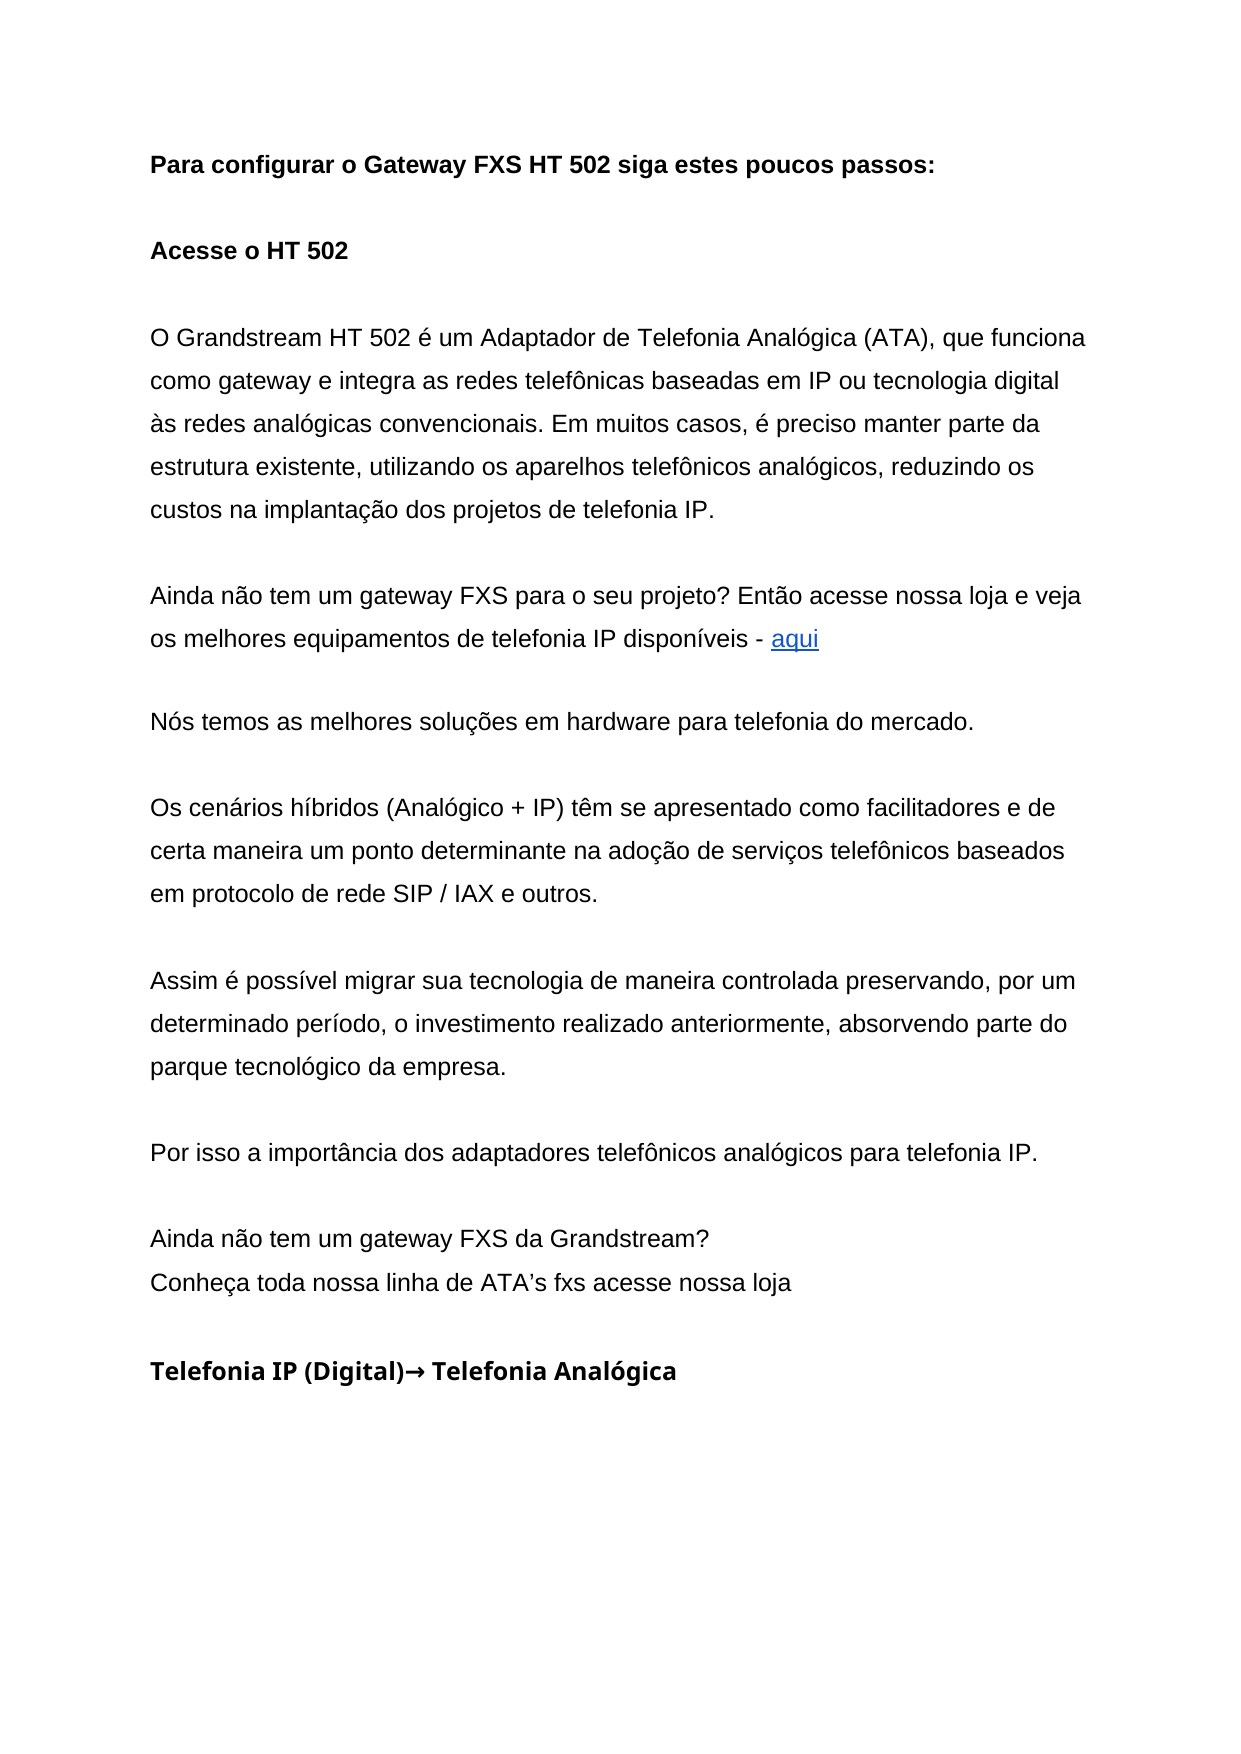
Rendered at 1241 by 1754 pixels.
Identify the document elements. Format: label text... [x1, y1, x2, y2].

text Por isso a importância dos adaptadores telefônicos analógicos para telefonia IP. [150, 1138, 1090, 1167]
text Telefonia IP (Digital)→ Telefonia Analógica [150, 1354, 1090, 1388]
text Ainda não tem um gateway FXS da Grandstream? [150, 1224, 1090, 1253]
text O Grandstream HT 502 é um Adaptador de Telefonia Analógica (ATA), que funciona como gateway e integra as redes telefônicas baseadas em IP ou tecnologia digital às redes analógicas convencionais. Em muitos casos, é preciso manter parte da estrutura existente, utilizando os aparelhos telefônicos analógicos, reduzindo os custos na implantação dos projetos de telefonia IP. [150, 322, 1090, 524]
text Os cenários híbridos (Analógico + IP) têm se apresentado como facilitadores e de certa maneira um ponto determinante na adoção de serviços telefônicos baseados em protocolo de rede SIP / IAX e outros. [150, 793, 1090, 908]
text Ainda não tem um gateway FXS para o seu projeto? Então acesse nossa loja e veja os melhores equipamentos de telefonia IP disponíveis - aqui [150, 581, 1090, 653]
text Para configurar o Gateway FXS HT 502 siga estes poucos passos: [150, 150, 1090, 179]
text Conheça toda nossa linha de ATA’s fxs acesse nossa loja [150, 1268, 1090, 1296]
text Assim é possível migrar sua tecnologia de maneira controlada preservando, por um determinado período, o investimento realizado anteriormente, absorvendo parte do parque tecnológico da empresa. [150, 966, 1090, 1081]
text Nós temos as melhores soluções em hardware para telefonia do mercado. [150, 707, 1090, 736]
text Acesse o HT 502 [150, 236, 1090, 265]
